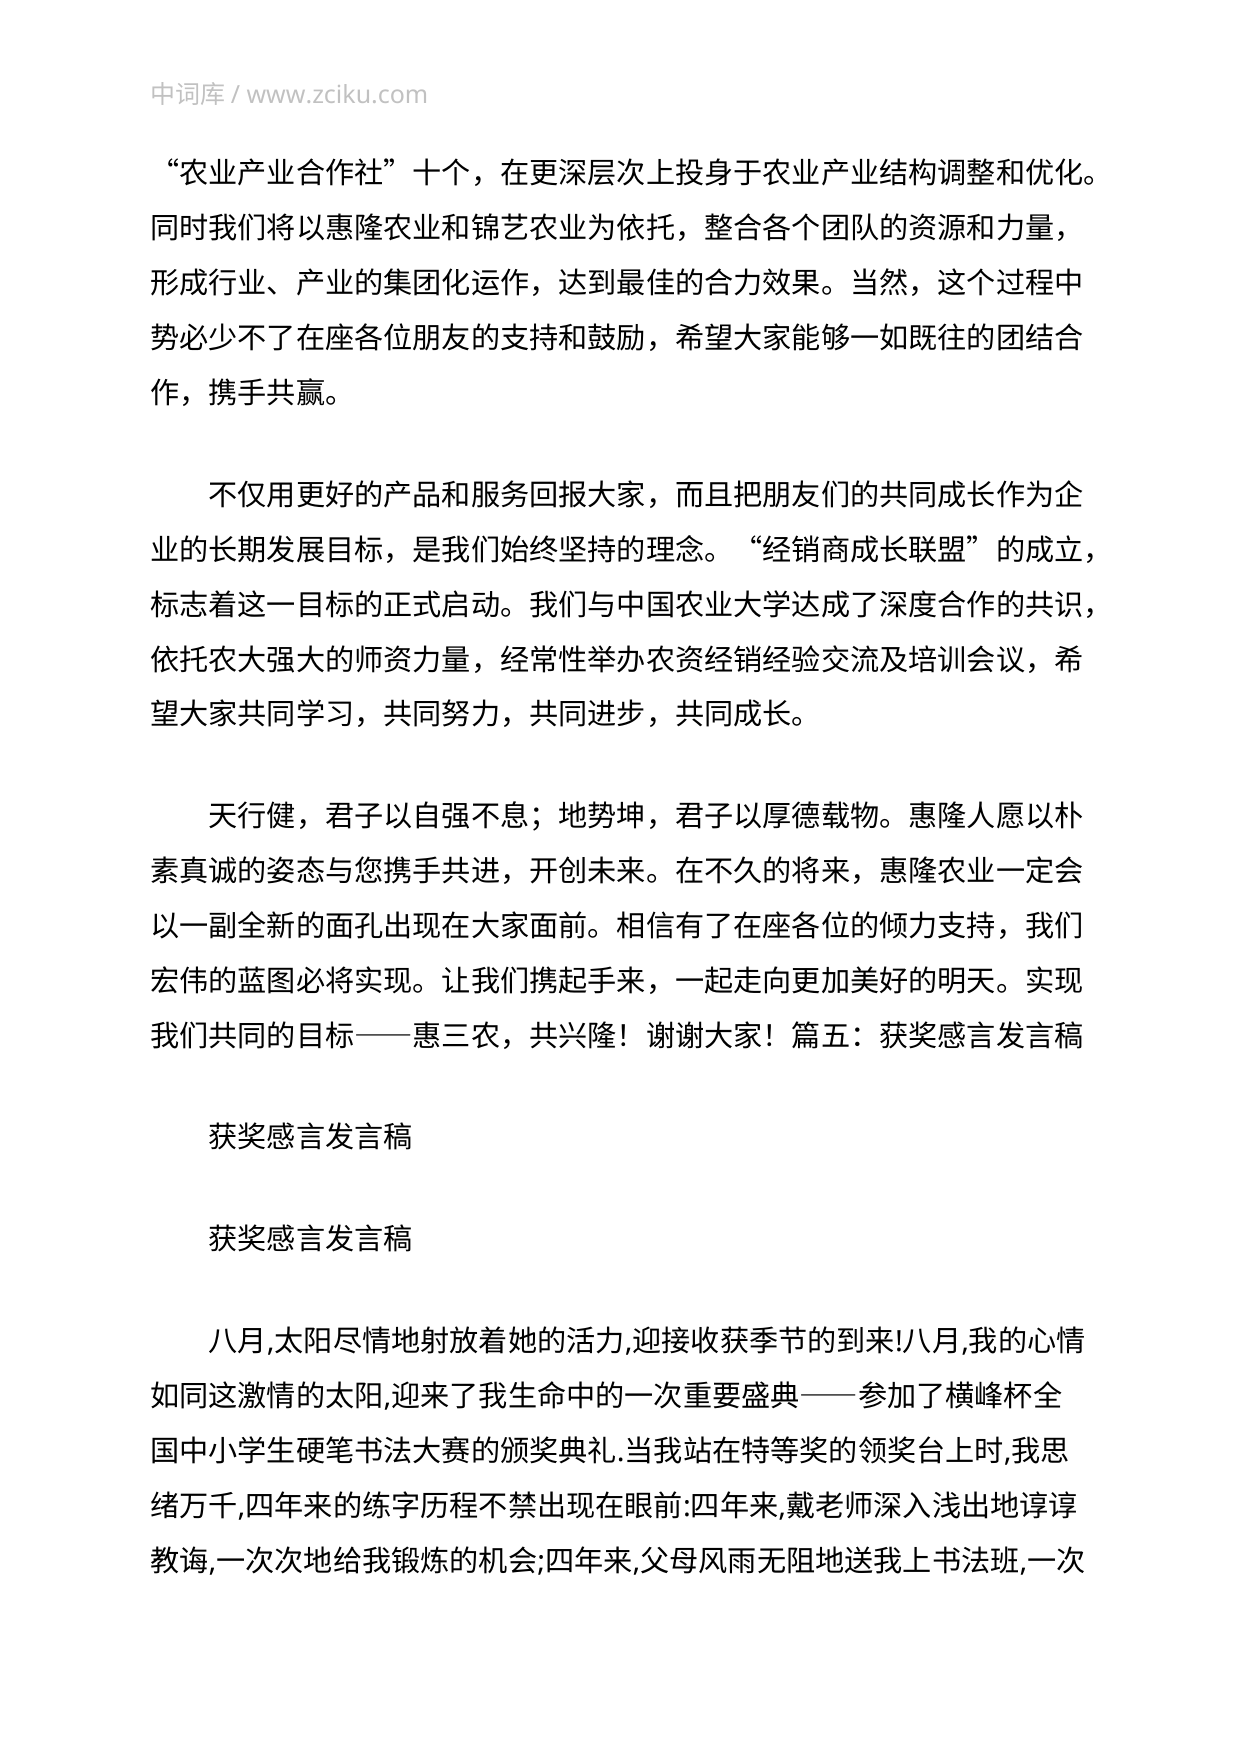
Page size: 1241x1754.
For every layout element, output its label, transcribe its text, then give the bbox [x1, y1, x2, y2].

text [150, 150, 1090, 412]
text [150, 1318, 1090, 1580]
text 获奖感言发言稿 [150, 1114, 1090, 1156]
text 天行健，君子以自强不息；地势坤，君子以厚德载物。惠隆人愿以朴素真诚的姿态与您携手共进，开创未来。在不久的将来，惠隆农业一定会以一副全新的面孔出现在大家面前。相信有了在座各位的倾力支持，我们宏伟的蓝图必将实现。让我们携起手来，一起走向更加美好的明天。实现我们共同的目标——惠三农，共兴隆！谢谢大家！篇五：获奖感言发言稿 [150, 793, 1090, 1054]
text 获奖感言发言稿 [150, 1216, 1090, 1258]
text 不仅用更好的产品和服务回报大家，而且把朋友们的共同成长作为企业的长期发展目标，是我们始终坚持的理念。“经销商成长联盟”的成立，标志着这一目标的正式启动。我们与中国农业大学达成了深度合作的共识，依托农大强大的师资力量，经常性举办农资经销经验交流及培训会议，希望大家共同学习，共同努力，共同进步，共同成长。 [150, 471, 1090, 733]
